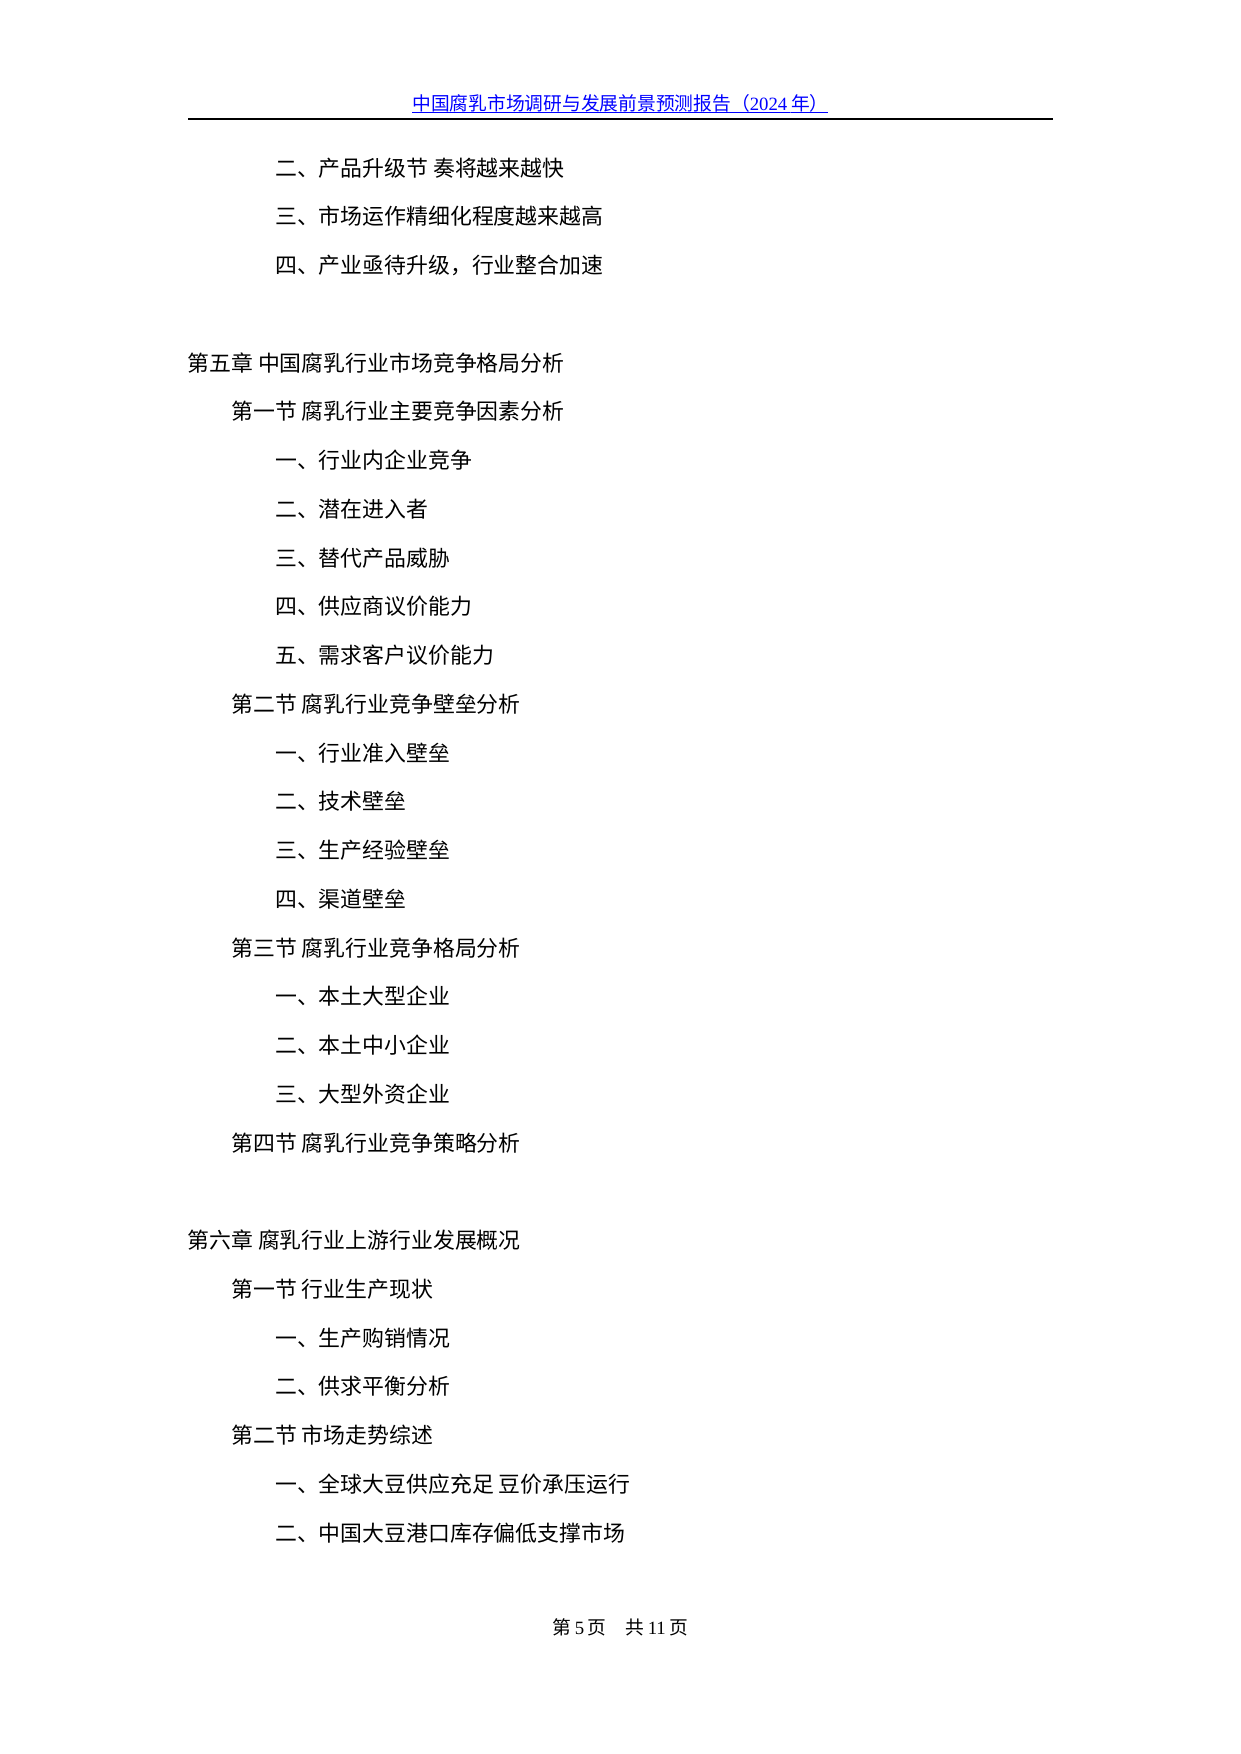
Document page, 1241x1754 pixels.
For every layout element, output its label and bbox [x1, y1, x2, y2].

text [187, 150, 1053, 1548]
